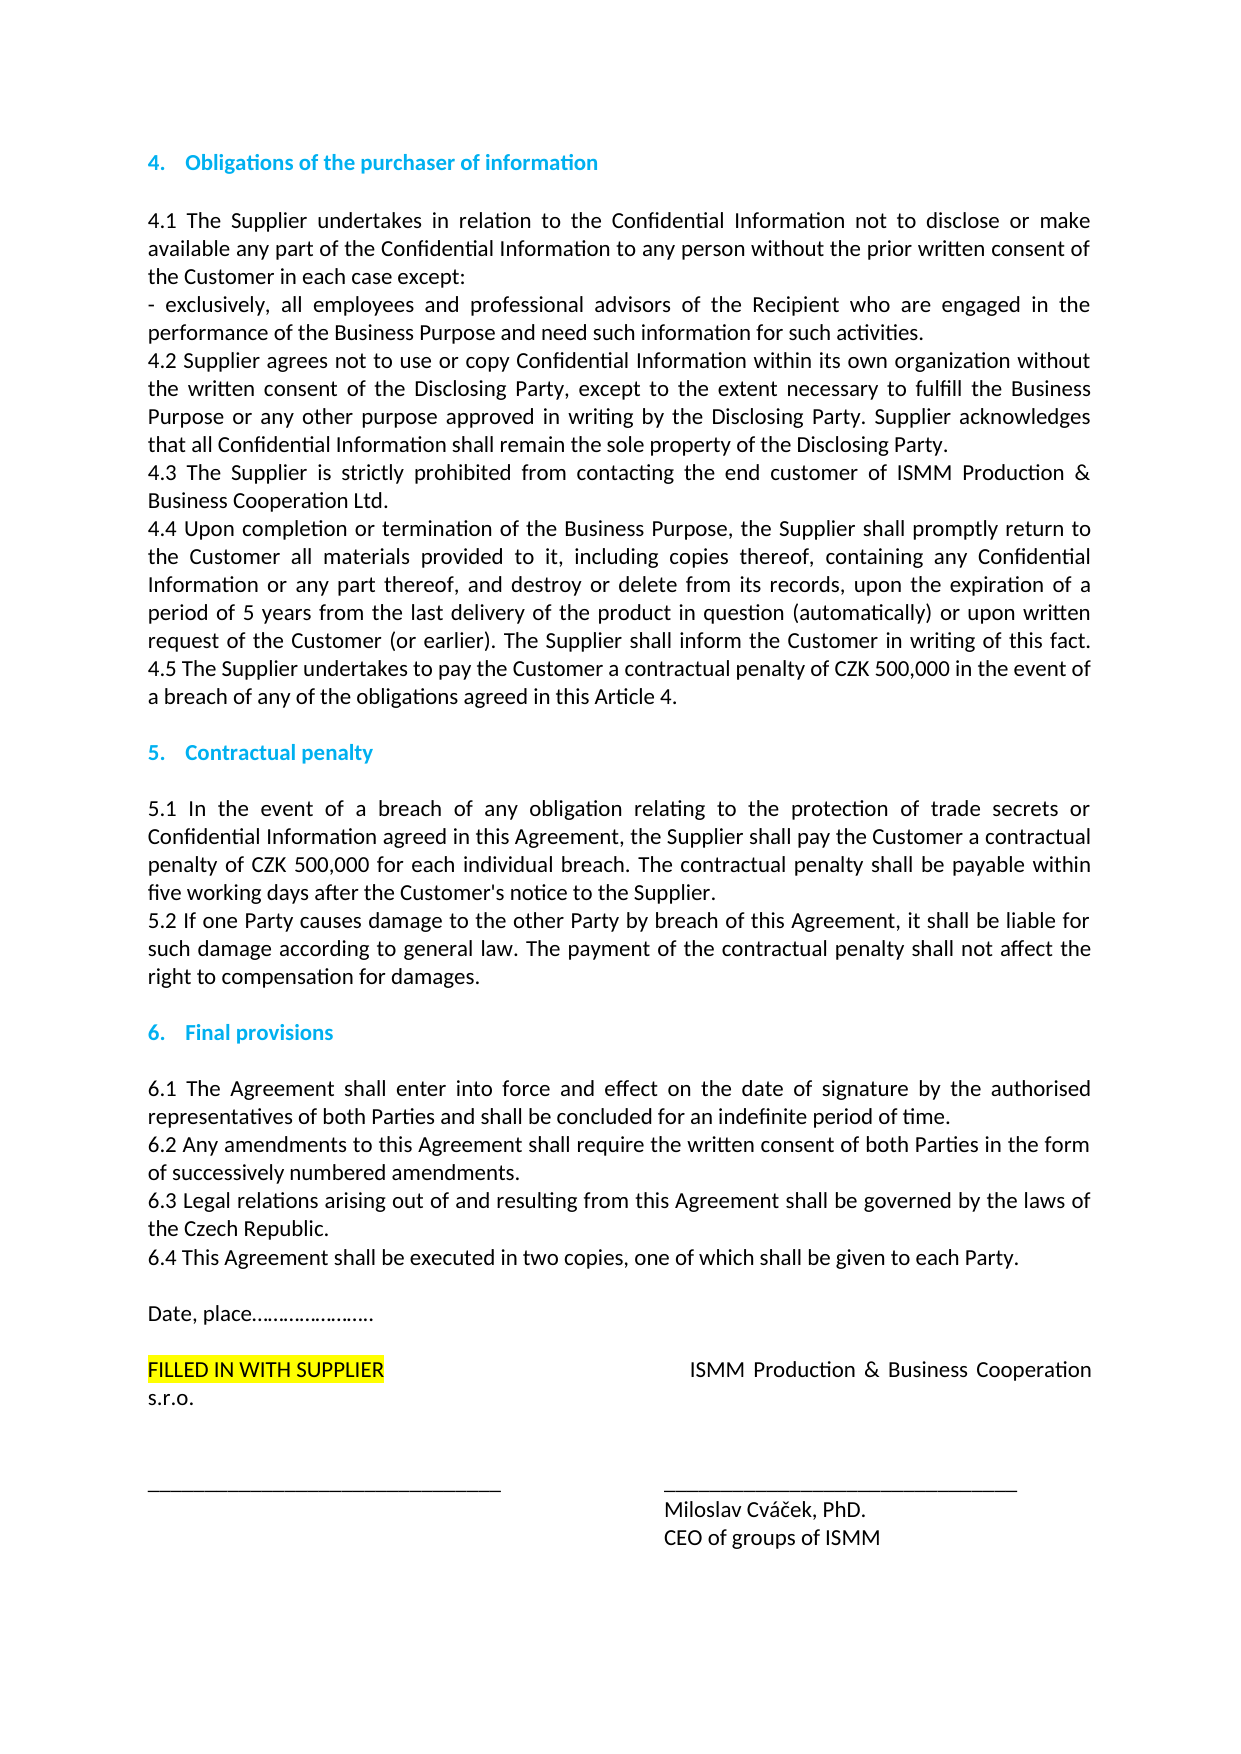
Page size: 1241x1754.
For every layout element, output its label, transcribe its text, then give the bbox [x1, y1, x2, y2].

text 4.4 Upon completion or termination of the Business Purpose, the Supplier shall promptly return to the Customer all materials provided to it, including copies thereof, containing any Confidential Information or any part thereof, and destroy or delete from its records, upon the expiration of a period of 5 years from the last delivery of the product in question (automatically) or upon written request of the Customer (or earlier). The Supplier shall inform the Customer in writing of this fact. 4.5 The Supplier undertakes to pay the Customer a contractual penalty of CZK 500,000 in the event of a breach of any of the obligations agreed in this Article 4. [148, 514, 1093, 710]
text 6.2 Any amendments to this Agreement shall require the written consent of both Parties in the form of successively numbered amendments. [148, 1131, 1093, 1187]
text 4.2 Supplier agrees not to use or copy Confidential Information within its own organization without the written consent of the Disclosing Party, except to the extent necessary to fulfill the Business Purpose or any other purpose approved in writing by the Disclosing Party. Supplier acknowledges that all Confidential Information shall remain the sole property of the Disclosing Party. [148, 346, 1093, 458]
text 4.1 The Supplier undertakes in relation to the Confidential Information not to disclose or make available any part of the Confidential Information to any person without the prior written consent of the Customer in each case except: [148, 206, 1093, 290]
text - exclusively, all employees and professional advisors of the Recipient who are engaged in the performance of the Business Purpose and need such information for such activities. [148, 290, 1093, 346]
text 6.4 This Agreement shall be executed in two copies, one of which shall be given to each Party. [148, 1243, 1093, 1271]
text 5.1 In the event of a breach of any obligation relating to the protection of trade secrets or Confidential Information agreed in this Agreement, the Supplier shall pay the Customer a contractual penalty of CZK 500,000 for each individual breach. The contractual penalty shall be payable within five working days after the Customer's notice to the Supplier. [148, 766, 1093, 906]
text Date, place………………….. [148, 1299, 1093, 1355]
text 4.3 The Supplier is strictly prohibited from contacting the end customer of ISMM Production & Business Cooperation Ltd. [148, 458, 1093, 514]
text 6.1 The Agreement shall enter into force and effect on the date of signature by the authorised representatives of both Parties and shall be concluded for an indefinite period of time. [148, 1074, 1093, 1131]
list Obligations of the purchaser of information [148, 148, 1093, 176]
text 6.3 Legal relations arising out of and resulting from this Agreement shall be governed by the laws of the Czech Republic. [148, 1187, 1093, 1243]
text FILLED IN WITH SUPPLIER ISMM Production & Business Cooperation s.r.o. [148, 1355, 1093, 1411]
text 5.2 If one Party causes damage to the other Party by breach of this Agreement, it shall be liable for such damage according to general law. The payment of the contractual penalty shall not affect the right to compensation for damages. [148, 906, 1093, 990]
list Contractual penalty [148, 738, 1093, 766]
list Final provisions [148, 1018, 1093, 1046]
text CEO of groups of ISMM [148, 1523, 1093, 1551]
text _______________________________ _______________________________ Miloslav Cváček, PhD. [148, 1467, 1093, 1523]
